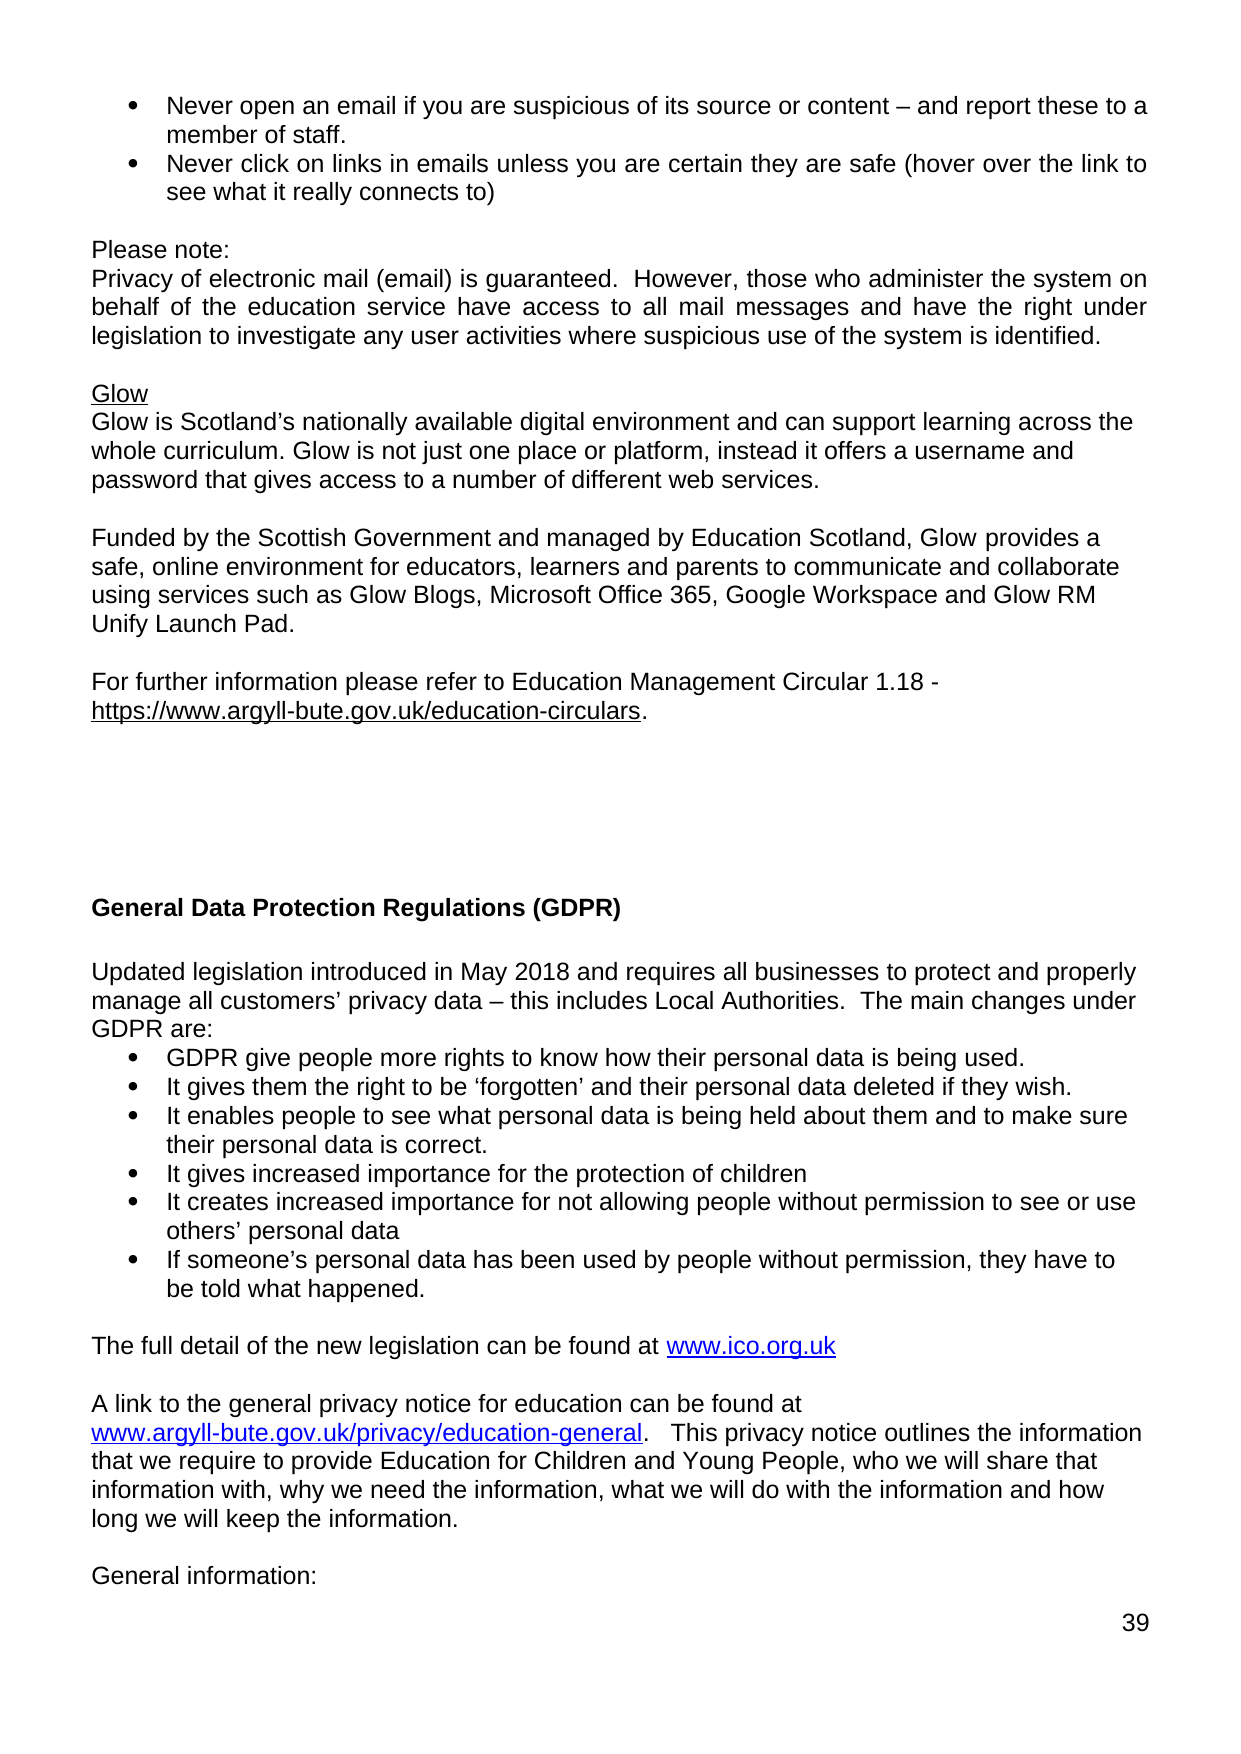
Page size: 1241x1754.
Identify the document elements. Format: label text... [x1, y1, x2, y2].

text Glow is Scotland’s nationally available digital environment and can support learning across the whole curriculum. Glow is not just one place or platform, instead it offers a username and password that gives access to a number of different web services. [91, 407, 1149, 494]
list It gives them the right to be ‘forgotten’ and their personal data deleted if they wish. [128, 1072, 1149, 1101]
text Funded by the Scottish Government and managed by Education Scotland, Glow provides a safe, online environment for educators, learners and parents to communicate and collaborate using services such as Glow Blogs, Microsoft Office 365, Google Workspace and Glow RM Unify Launch Pad. [91, 523, 1149, 638]
list If someone’s personal data has been used by people without permission, they have to be told what happened. [128, 1245, 1149, 1303]
text Updated legislation introduced in May 2018 and requires all businesses to protect and properly manage all customers’ privacy data – this includes Local Authorities. The main changes under GDPR are: [91, 957, 1149, 1043]
list It creates increased importance for not allowing people without permission to see or use others’ personal data [128, 1187, 1149, 1245]
subtitle General Data Protection Regulations (GDPR) [91, 893, 1149, 922]
list It enables people to see what personal data is being held about them and to make sure their personal data is correct. [128, 1101, 1149, 1158]
text The full detail of the new legislation can be found at www.ico.org.uk [91, 1331, 1149, 1360]
text General information: [91, 1561, 1149, 1590]
text For further information please refer to Education Management Circular 1.18 - https://www.argyll-bute.gov.uk/education-circulars. [91, 667, 1149, 724]
text Privacy of electronic mail (email) is guaranteed. However, those who administer the system on behalf of the education service have access to all mail messages and have the right under legislation to investigate any user activities where suspicious use of the system is identified. [91, 264, 1149, 350]
text Glow [91, 379, 1149, 407]
list Never open an email if you are suspicious of its source or content – and report these to a member of staff. [128, 91, 1149, 148]
text Please note: [91, 235, 1149, 264]
text A link to the general privacy notice for education can be found at www.argyll-bute.gov.uk/privacy/education-general. This privacy notice outlines the information that we require to provide Education for Children and Young People, who we will share that information with, why we need the information, what we will do with the information and how long we will keep the information. [91, 1389, 1149, 1533]
list Never click on links in emails unless you are certain they are safe (hover over the link to see what it really connects to) [128, 148, 1149, 206]
list It gives increased importance for the protection of children [128, 1158, 1149, 1187]
list GDPR give people more rights to know how their personal data is being used. [128, 1043, 1149, 1072]
